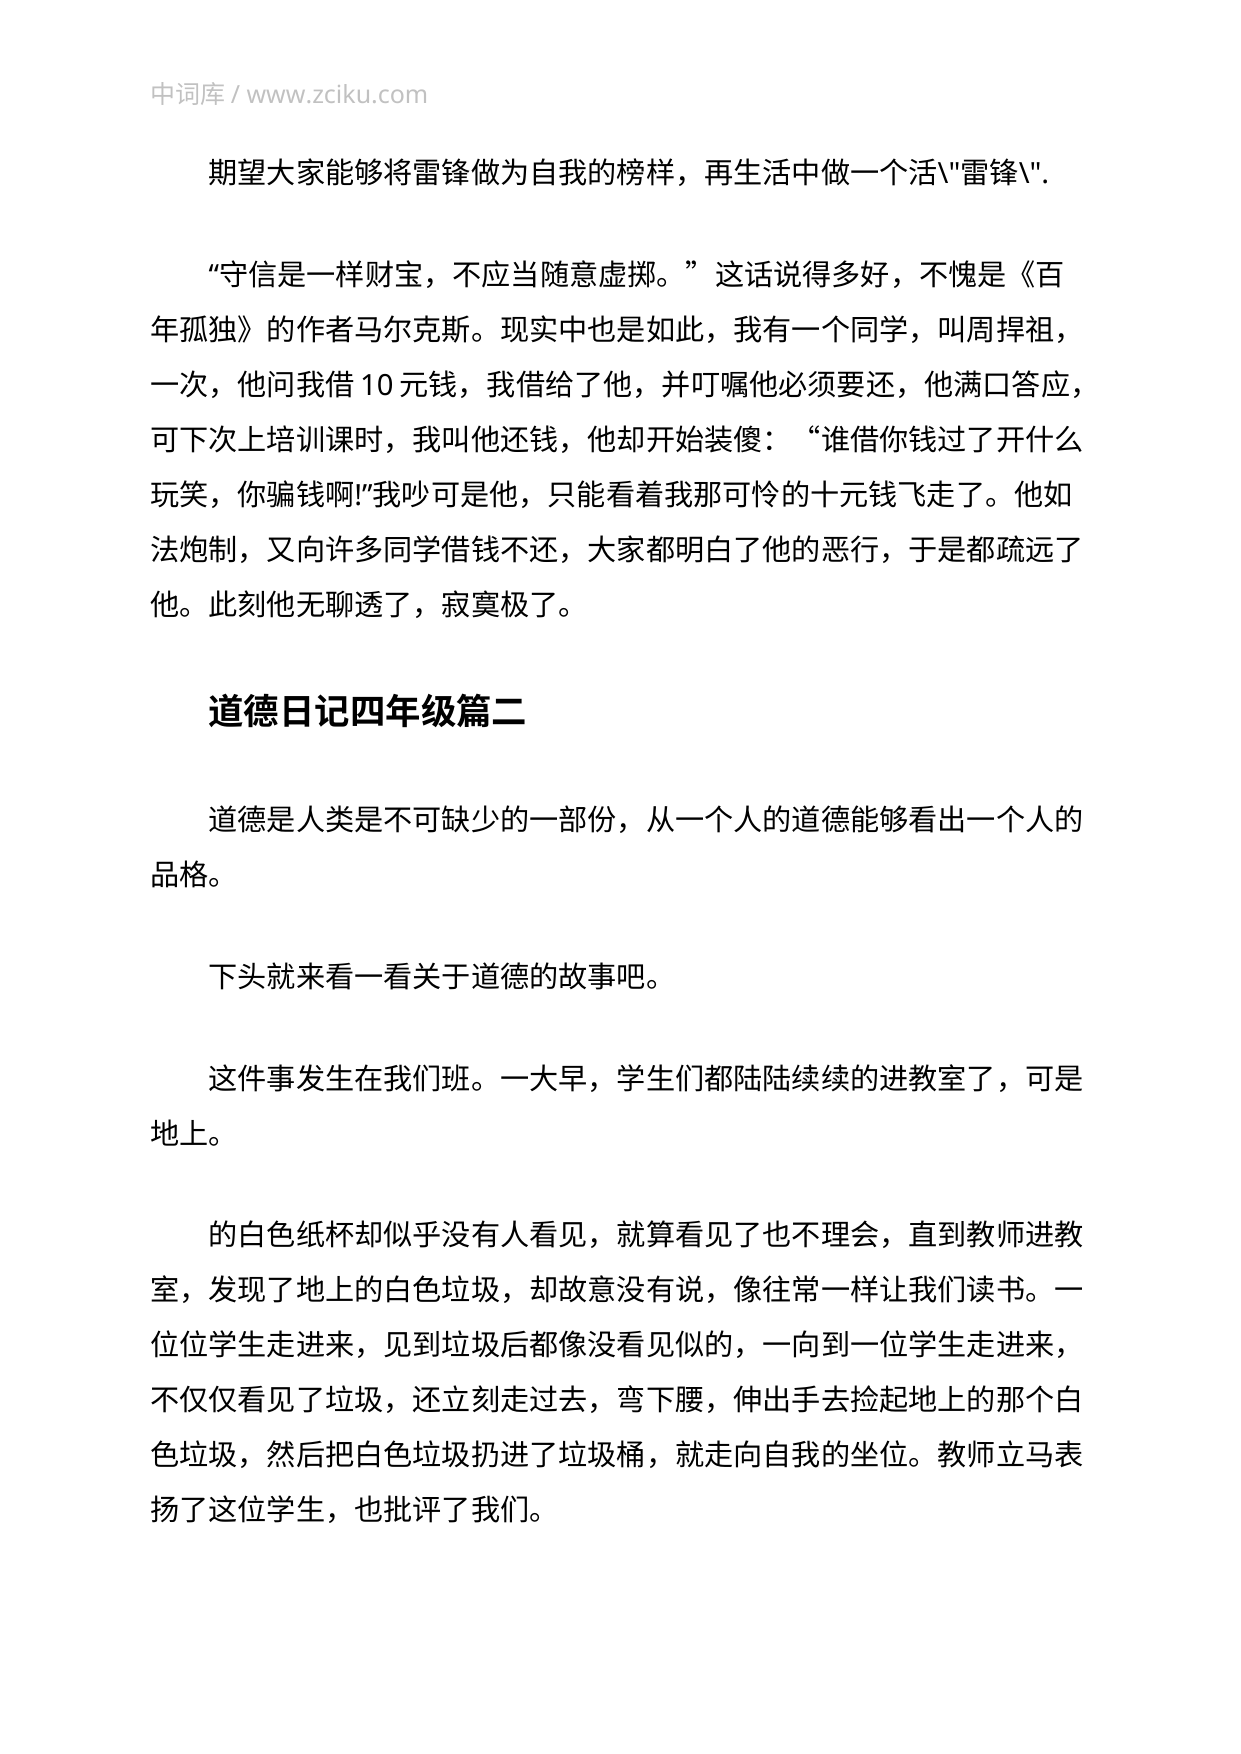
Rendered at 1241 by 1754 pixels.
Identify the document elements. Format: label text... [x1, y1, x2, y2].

text 下头就来看一看关于道德的故事吧。 [150, 953, 1090, 996]
text 期望大家能够将雷锋做为自我的榜样，再生活中做一个活\"雷锋\". [150, 150, 1090, 192]
text “守信是一样财宝，不应当随意虚掷。”这话说得多好，不愧是《百年孤独》的作者马尔克斯。现实中也是如此，我有一个同学，叫周捍祖，一次，他问我借10元钱，我借给了他，并叮嘱他必须要还，他满口答应，可下次上培训课时，我叫他还钱，他却开始装傻：“谁借你钱过了开什么玩笑，你骗钱啊!”我吵可是他，只能看着我那可怜的十元钱飞走了。他如法炮制，又向许多同学借钱不还，大家都明白了他的恶行，于是都疏远了他。此刻他无聊透了，寂寞极了。 [150, 252, 1090, 624]
text 的白色纸杯却似乎没有人看见，就算看见了也不理会，直到教师进教室，发现了地上的白色垃圾，却故意没有说，像往常一样让我们读书。一位位学生走进来，见到垃圾后都像没看见似的，一向到一位学生走进来，不仅仅看见了垃圾，还立刻走过去，弯下腰，伸出手去捡起地上的那个白色垃圾，然后把白色垃圾扔进了垃圾桶，就走向自我的坐位。教师立马表扬了这位学生，也批评了我们。 [150, 1212, 1090, 1529]
text 道德日记四年级篇二 [150, 683, 1090, 735]
text 道德是人类是不可缺少的一部份，从一个人的道德能够看出一个人的品格。 [150, 797, 1090, 894]
text 这件事发生在我们班。一大早，学生们都陆陆续续的进教室了，可是地上。 [150, 1055, 1090, 1152]
